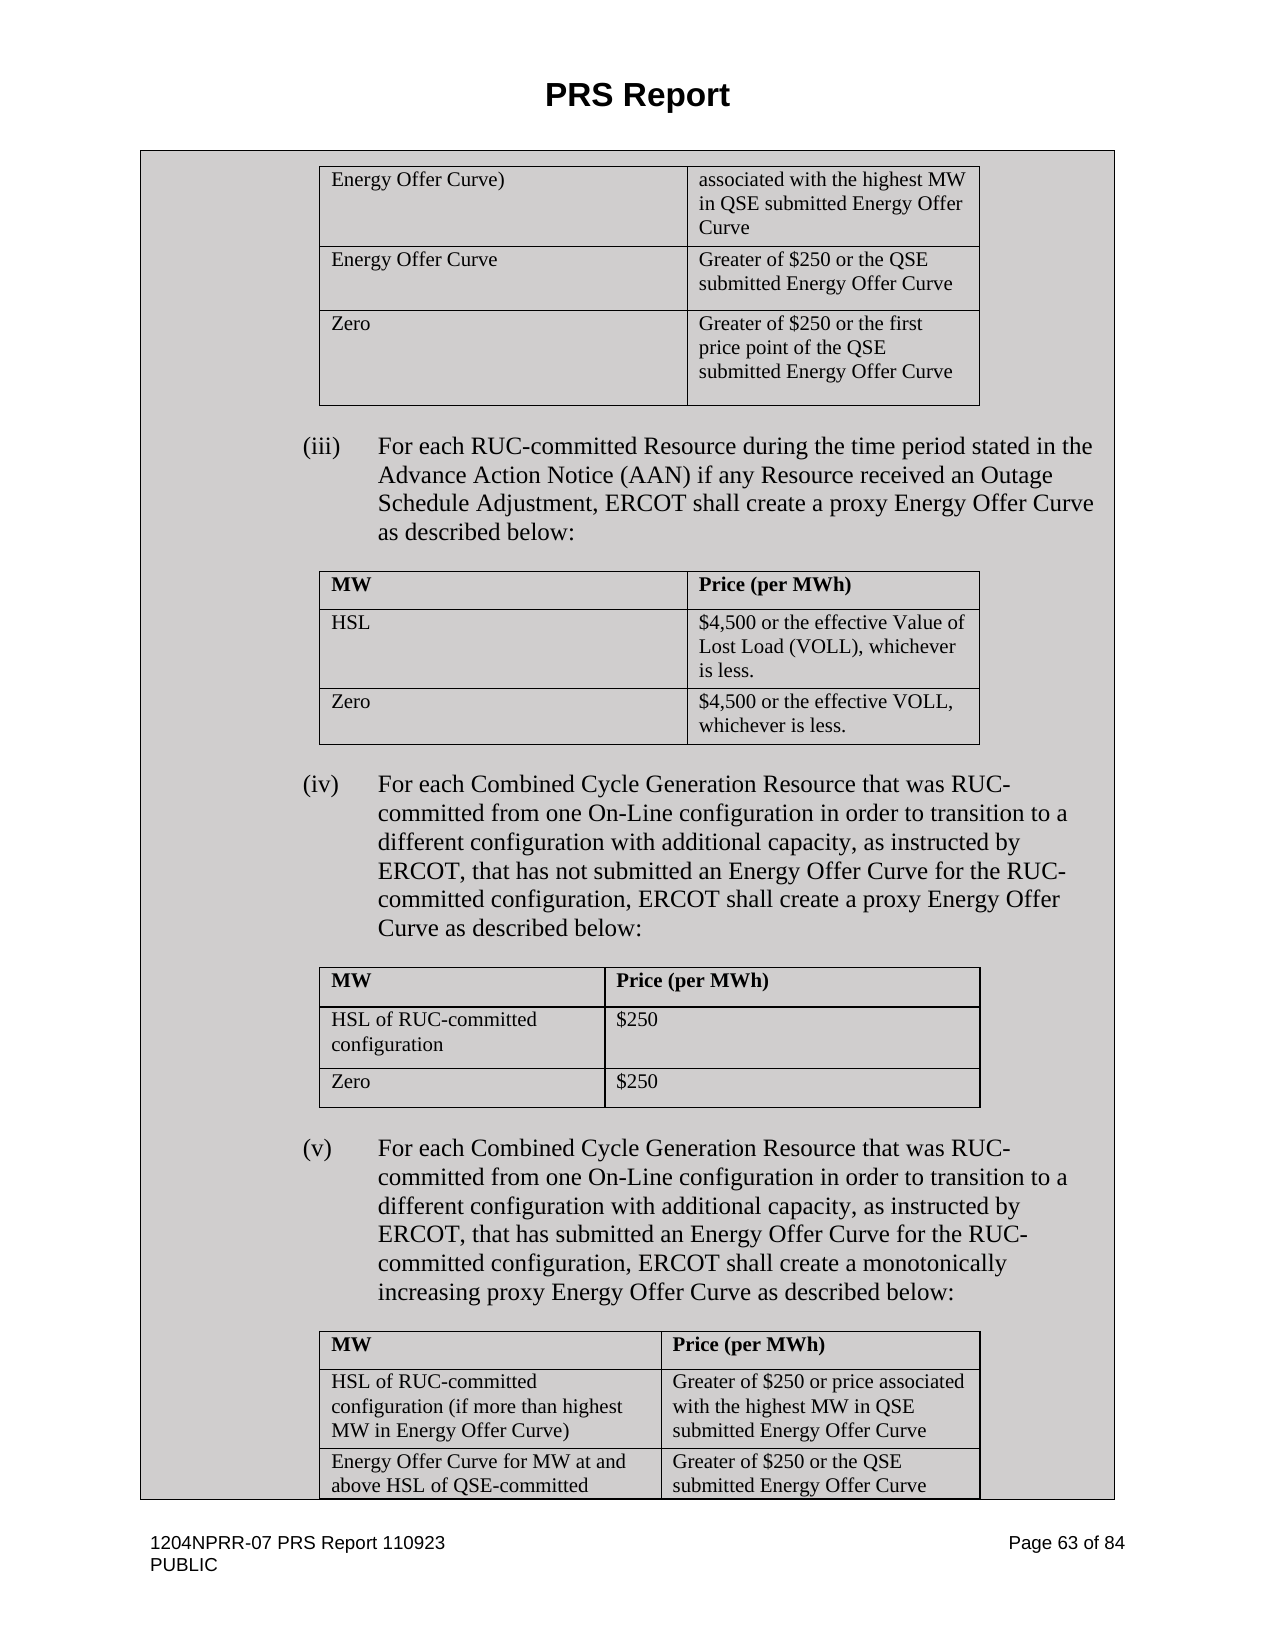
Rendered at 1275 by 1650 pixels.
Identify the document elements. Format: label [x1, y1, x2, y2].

table_header [141, 151, 1114, 1499]
